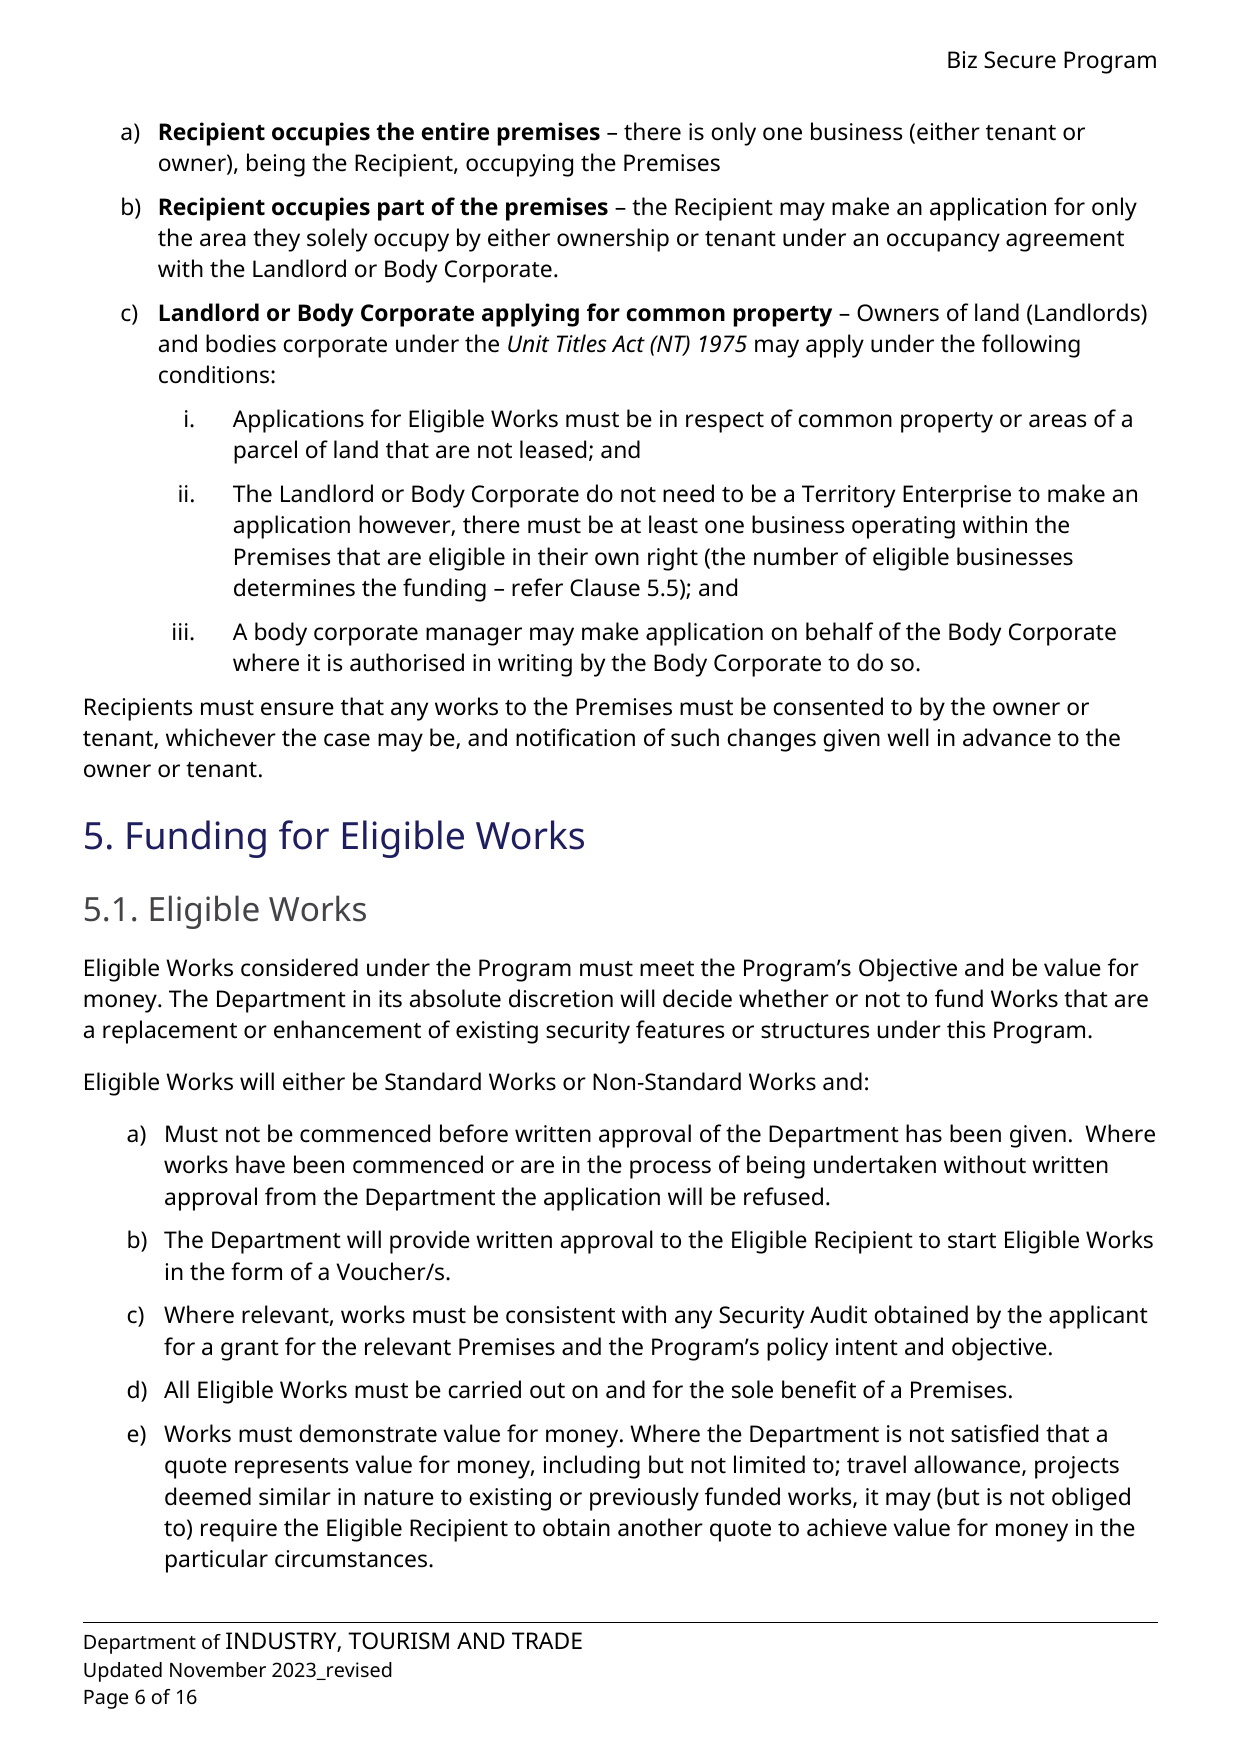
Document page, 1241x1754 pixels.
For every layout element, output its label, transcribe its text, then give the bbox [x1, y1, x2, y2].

list The Department will provide written approval to the Eligible Recipient to start Eligible Works in the form of a Voucher/s. [126, 1224, 1157, 1287]
list Applications for Eligible Works must be in respect of common property or areas of a parcel of land that are not leased; and [195, 403, 1157, 466]
list The Landlord or Body Corporate do not need to be a Territory Enterprise to make an application however, there must be at least one business operating within the Premises that are eligible in their own right (the number of eligible businesses determines the funding – refer Clause 5.5); and [195, 478, 1157, 603]
list Recipient occupies part of the premises – the Recipient may make an application for only the area they solely occupy by either ownership or tenant under an occupancy agreement with the Landlord or Body Corporate. [120, 191, 1157, 284]
list Landlord or Body Corporate applying for common property – Owners of land (Landlords) and bodies corporate under the Unit Titles Act (NT) 1975 may apply under the following conditions: [120, 297, 1157, 391]
text Eligible Works will either be Standard Works or Non-Standard Works and: [83, 1066, 1157, 1097]
list A body corporate manager may make application on behalf of the Body Corporate where it is authorised in writing by the Body Corporate to do so. [195, 616, 1157, 678]
subtitle Eligible Works [83, 885, 1157, 931]
text Eligible Works considered under the Program must meet the Program’s Objective and be value for money. The Department in its absolute discretion will decide whether or not to fund Works that are a replacement or enhancement of existing security features or structures under this Program. [83, 952, 1157, 1045]
text Recipients must ensure that any works to the Premises must be consented to by the owner or tenant, whichever the case may be, and notification of such changes given well in advance to the owner or tenant. [83, 691, 1157, 784]
list Recipient occupies the entire premises – there is only one business (either tenant or owner), being the Recipient, occupying the Premises [120, 116, 1157, 178]
list Where relevant, works must be consistent with any Security Audit obtained by the applicant for a grant for the relevant Premises and the Program’s policy intent and objective. [126, 1299, 1157, 1362]
subtitle Funding for Eligible Works [83, 809, 1157, 860]
list Works must demonstrate value for money. Where the Department is not satisfied that a quote represents value for money, including but not limited to; travel allowance, projects deemed similar in nature to existing or previously funded works, it may (but is not obliged to) require the Eligible Recipient to obtain another quote to achieve value for money in the particular circumstances. [126, 1418, 1157, 1574]
list All Eligible Works must be carried out on and for the sole benefit of a Premises. [126, 1374, 1157, 1406]
list Must not be commenced before written approval of the Department has been given. Where works have been commenced or are in the process of being undertaken without written approval from the Department the application will be refused. [126, 1118, 1157, 1212]
